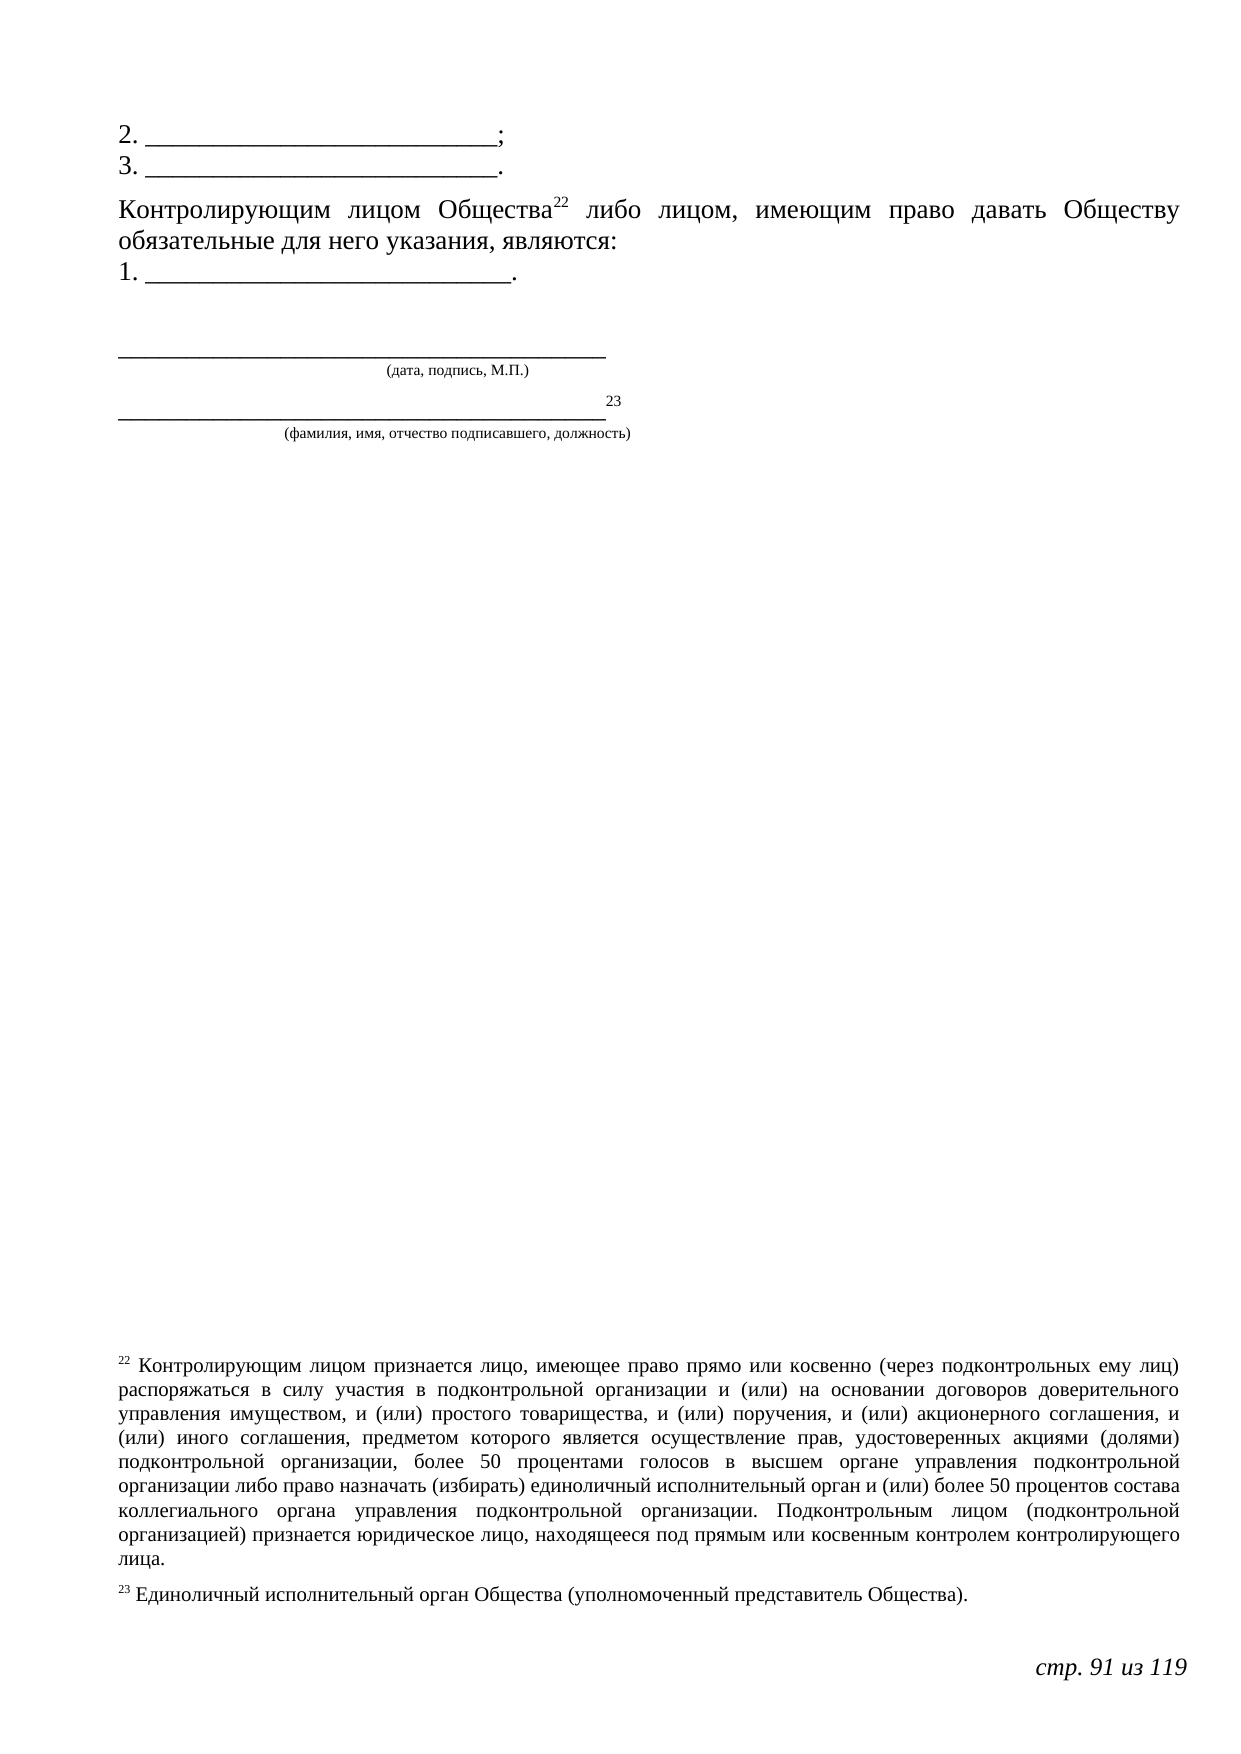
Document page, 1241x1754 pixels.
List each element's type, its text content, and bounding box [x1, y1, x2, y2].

text ____________________________________ [118, 392, 1181, 423]
text 1. ___________________________. [118, 255, 1181, 286]
text 2. __________________________; [118, 118, 1181, 149]
text (дата, подпись, М.П.) [118, 361, 797, 392]
text (фамилия, имя, отчество подписавшего, должность) [118, 423, 797, 454]
text Контролирующим лицом Общества либо лицом, имеющим право давать Обществу обязательные для него указания, являются: [118, 193, 1181, 255]
text 3. __________________________. [118, 149, 1181, 180]
text ____________________________________ [118, 330, 1181, 361]
